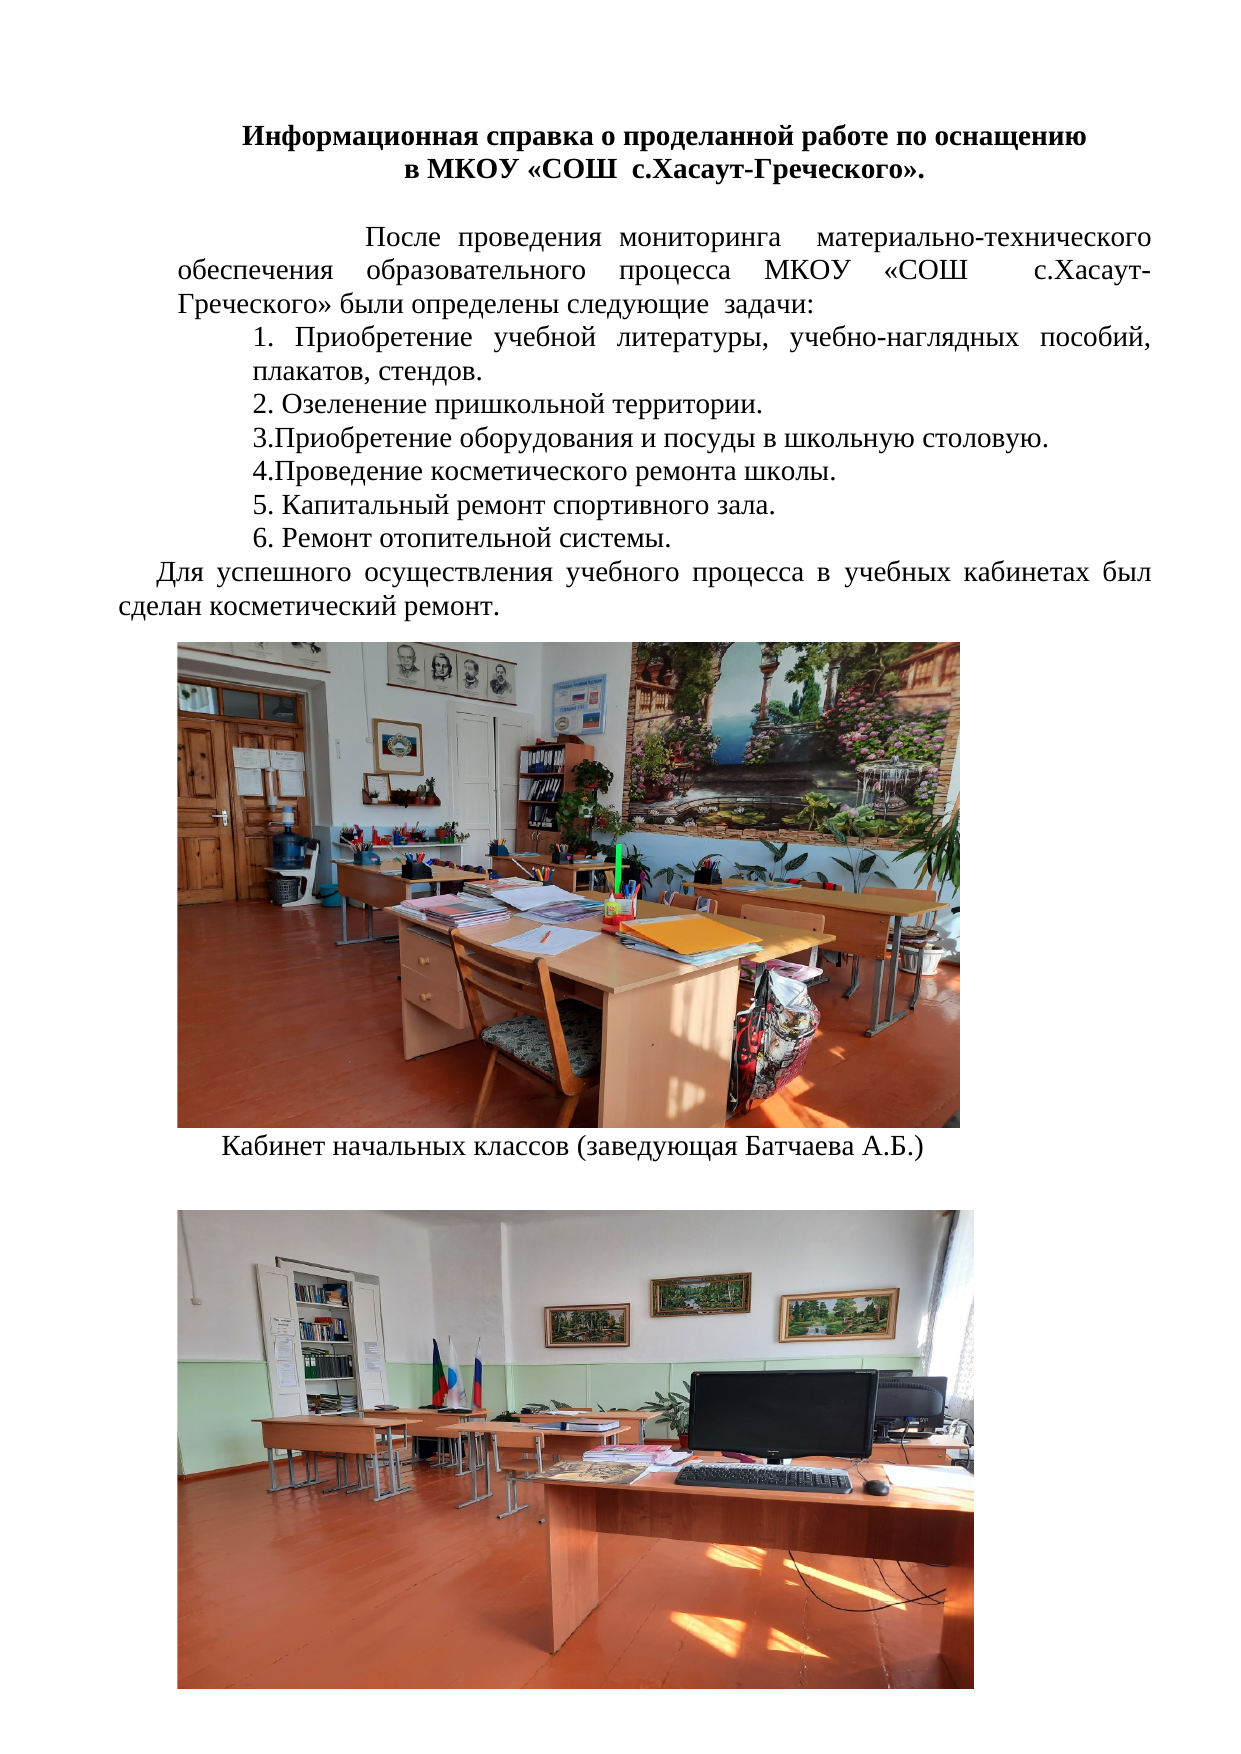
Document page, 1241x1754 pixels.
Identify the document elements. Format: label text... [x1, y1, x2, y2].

list 2. Озеленение пришкольной территории. [252, 386, 1152, 420]
picture [177, 642, 960, 1128]
text Кабинет начальных классов (заведующая Батчаева А.Б.) [177, 935, 1152, 1189]
list 5. Капитальный ремонт спортивного зала. [252, 487, 1152, 521]
picture [177, 1210, 974, 1689]
text в МКОУ «СОШ с.Хасаут-Греческого». [177, 152, 1152, 185]
text Информационная справка о проделанной работе по оснащению [177, 118, 1152, 152]
list 1. Приобретение учебной литературы, учебно-наглядных пособий, плакатов, стендов. [252, 319, 1152, 386]
list 3.Приобретение оборудования и посуды в школьную столовую. [252, 420, 1152, 453]
list Для успешного осуществления учебного процесса в учебных кабинетах был сделан косметический ремонт. [118, 554, 1152, 621]
text После проведения мониторинга материально-технического обеспечения образовательного процесса МКОУ «СОШ с.Хасаут-Греческого» были определены следующие задачи: [177, 219, 1152, 319]
list 6. Ремонт отопительной системы. [252, 521, 1152, 554]
list 4.Проведение косметического ремонта школы. [252, 453, 1152, 487]
